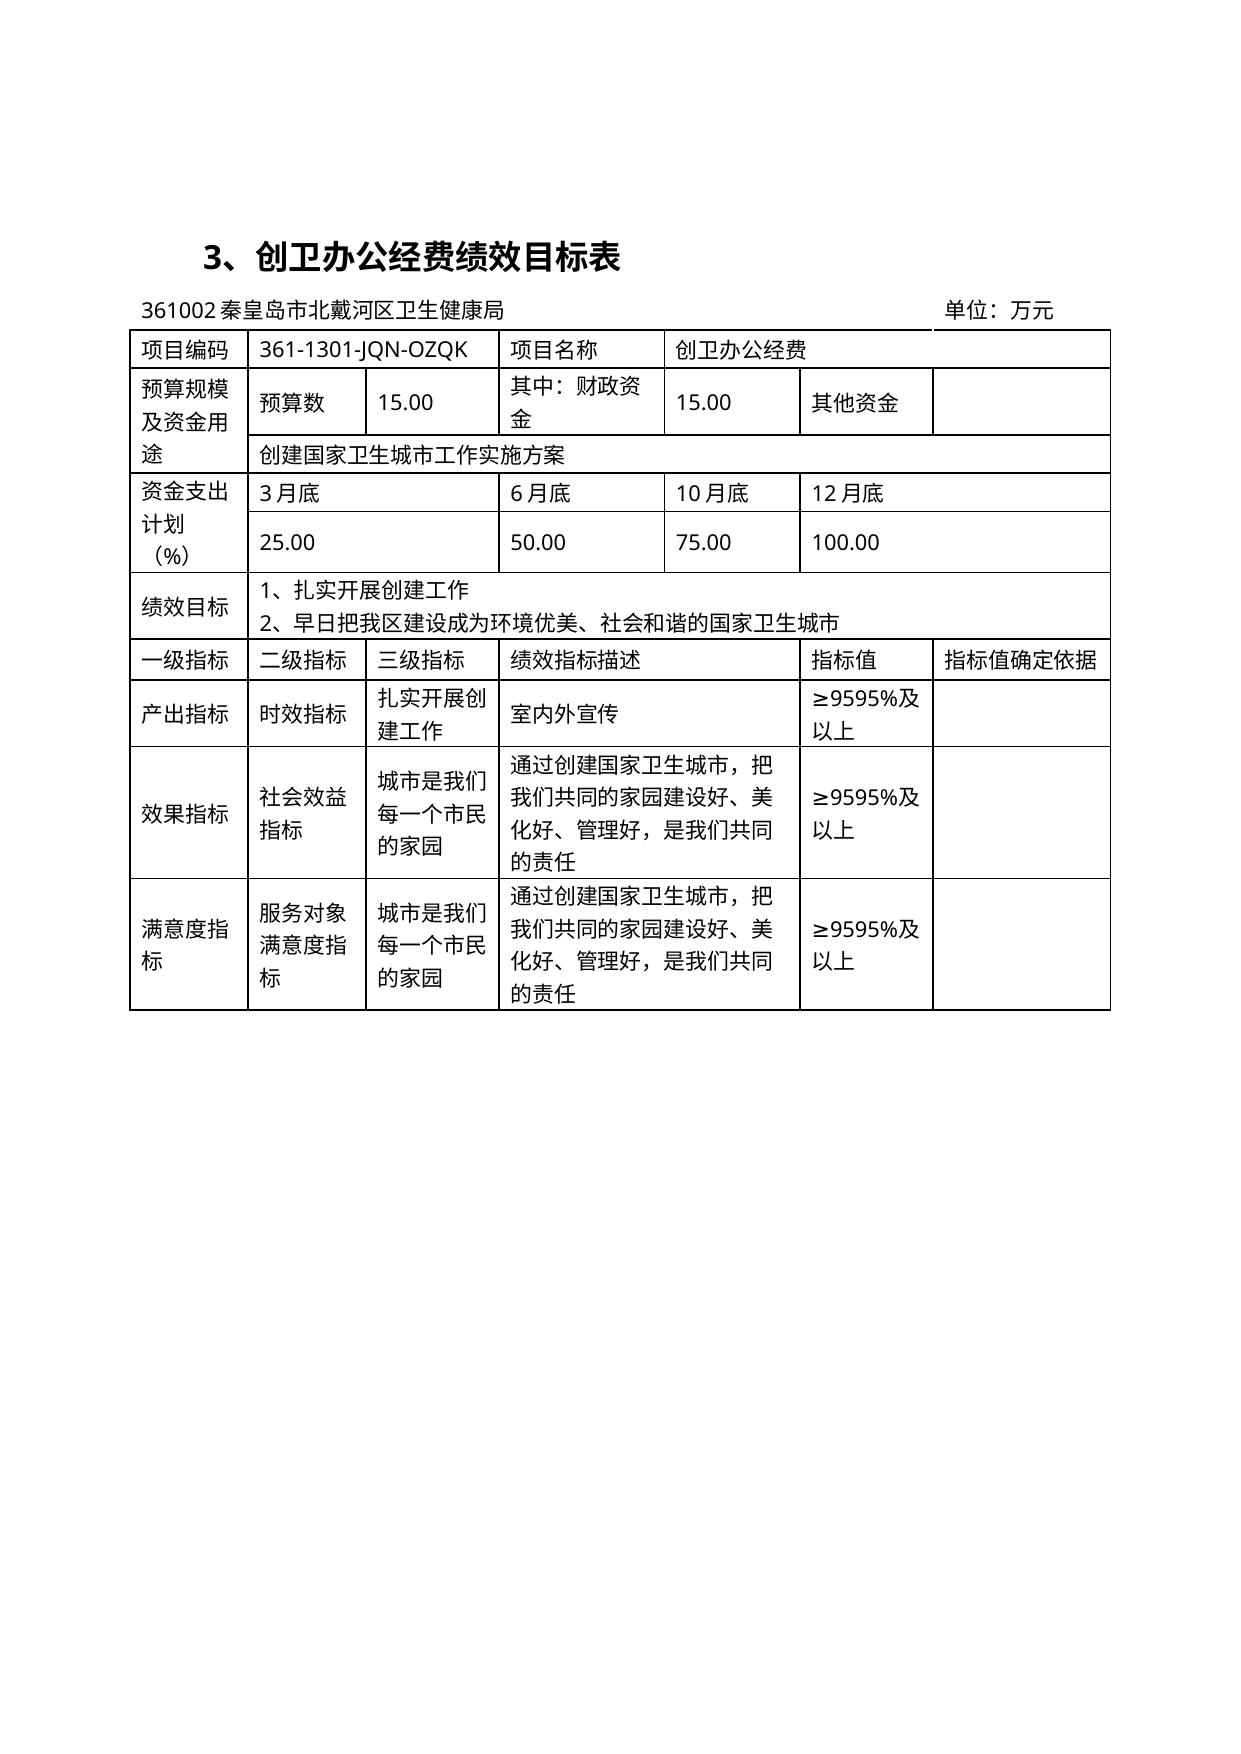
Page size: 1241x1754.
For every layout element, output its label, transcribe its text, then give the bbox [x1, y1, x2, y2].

table_cell 项目名称 [500, 331, 664, 367]
table_cell 绩效目标 [131, 573, 247, 638]
table_cell 其中：财政资金 [500, 369, 664, 434]
table_cell 服务对象满意度指标 [249, 879, 365, 1009]
table_cell ≥9595%及以上 [801, 747, 932, 877]
table_cell 扎实开展创建工作 [367, 681, 498, 746]
table_header 单位：万元 [934, 289, 1110, 329]
table_cell 一级指标 [131, 640, 247, 679]
table_cell 6月底 [500, 474, 664, 511]
table_cell 指标值确定依据 [934, 640, 1110, 679]
table_cell 城市是我们每一个市民的家园 [367, 879, 498, 1009]
table_cell 75.00 [665, 512, 799, 571]
table_cell 资金支出计划（%） [131, 474, 247, 571]
table_cell 城市是我们每一个市民的家园 [367, 747, 498, 877]
text 3、创卫办公经费绩效目标表 [136, 222, 1104, 287]
table_cell 满意度指标 [131, 879, 247, 1009]
table_cell 时效指标 [249, 681, 365, 746]
table_cell 预算数 [249, 369, 365, 434]
table_cell [934, 747, 1110, 877]
table_cell 效果指标 [131, 747, 247, 877]
table_cell 15.00 [367, 369, 498, 434]
table_cell 其他资金 [801, 369, 932, 434]
table_header 361002秦皇岛市北戴河区卫生健康局 [131, 289, 932, 329]
table_cell 通过创建国家卫生城市，把我们共同的家园建设好、美化好、管理好，是我们共同的责任 [500, 879, 799, 1009]
table_cell 创卫办公经费 [665, 331, 1110, 367]
table_cell [934, 681, 1110, 746]
table_cell [934, 879, 1110, 1009]
table_cell 绩效指标描述 [500, 640, 799, 679]
table_cell ≥9595%及以上 [801, 681, 932, 746]
table_cell [934, 369, 1110, 434]
table_cell 361-1301-JQN-OZQK [249, 331, 498, 367]
table_cell 25.00 [249, 512, 498, 571]
table_cell 室内外宣传 [500, 681, 799, 746]
table_cell 二级指标 [249, 640, 365, 679]
table_cell 创建国家卫生城市工作实施方案 [249, 436, 1110, 472]
table_cell 项目编码 [131, 331, 247, 367]
table_cell 产出指标 [131, 681, 247, 746]
table_cell 社会效益指标 [249, 747, 365, 877]
table_cell 指标值 [801, 640, 932, 679]
table_cell 50.00 [500, 512, 664, 571]
table_cell 3月底 [249, 474, 498, 511]
table_cell 10月底 [665, 474, 799, 511]
table_cell 15.00 [665, 369, 799, 434]
table_cell 通过创建国家卫生城市，把我们共同的家园建设好、美化好、管理好，是我们共同的责任 [500, 747, 799, 877]
table_cell 预算规模及资金用途 [131, 369, 247, 472]
table_cell 12月底 [801, 474, 1110, 511]
table_cell 三级指标 [367, 640, 498, 679]
table_cell 100.00 [801, 512, 1110, 571]
table_cell ≥9595%及以上 [801, 879, 932, 1009]
table_cell 1、扎实开展创建工作 2、早日把我区建设成为环境优美、社会和谐的国家卫生城市 [249, 573, 1110, 638]
